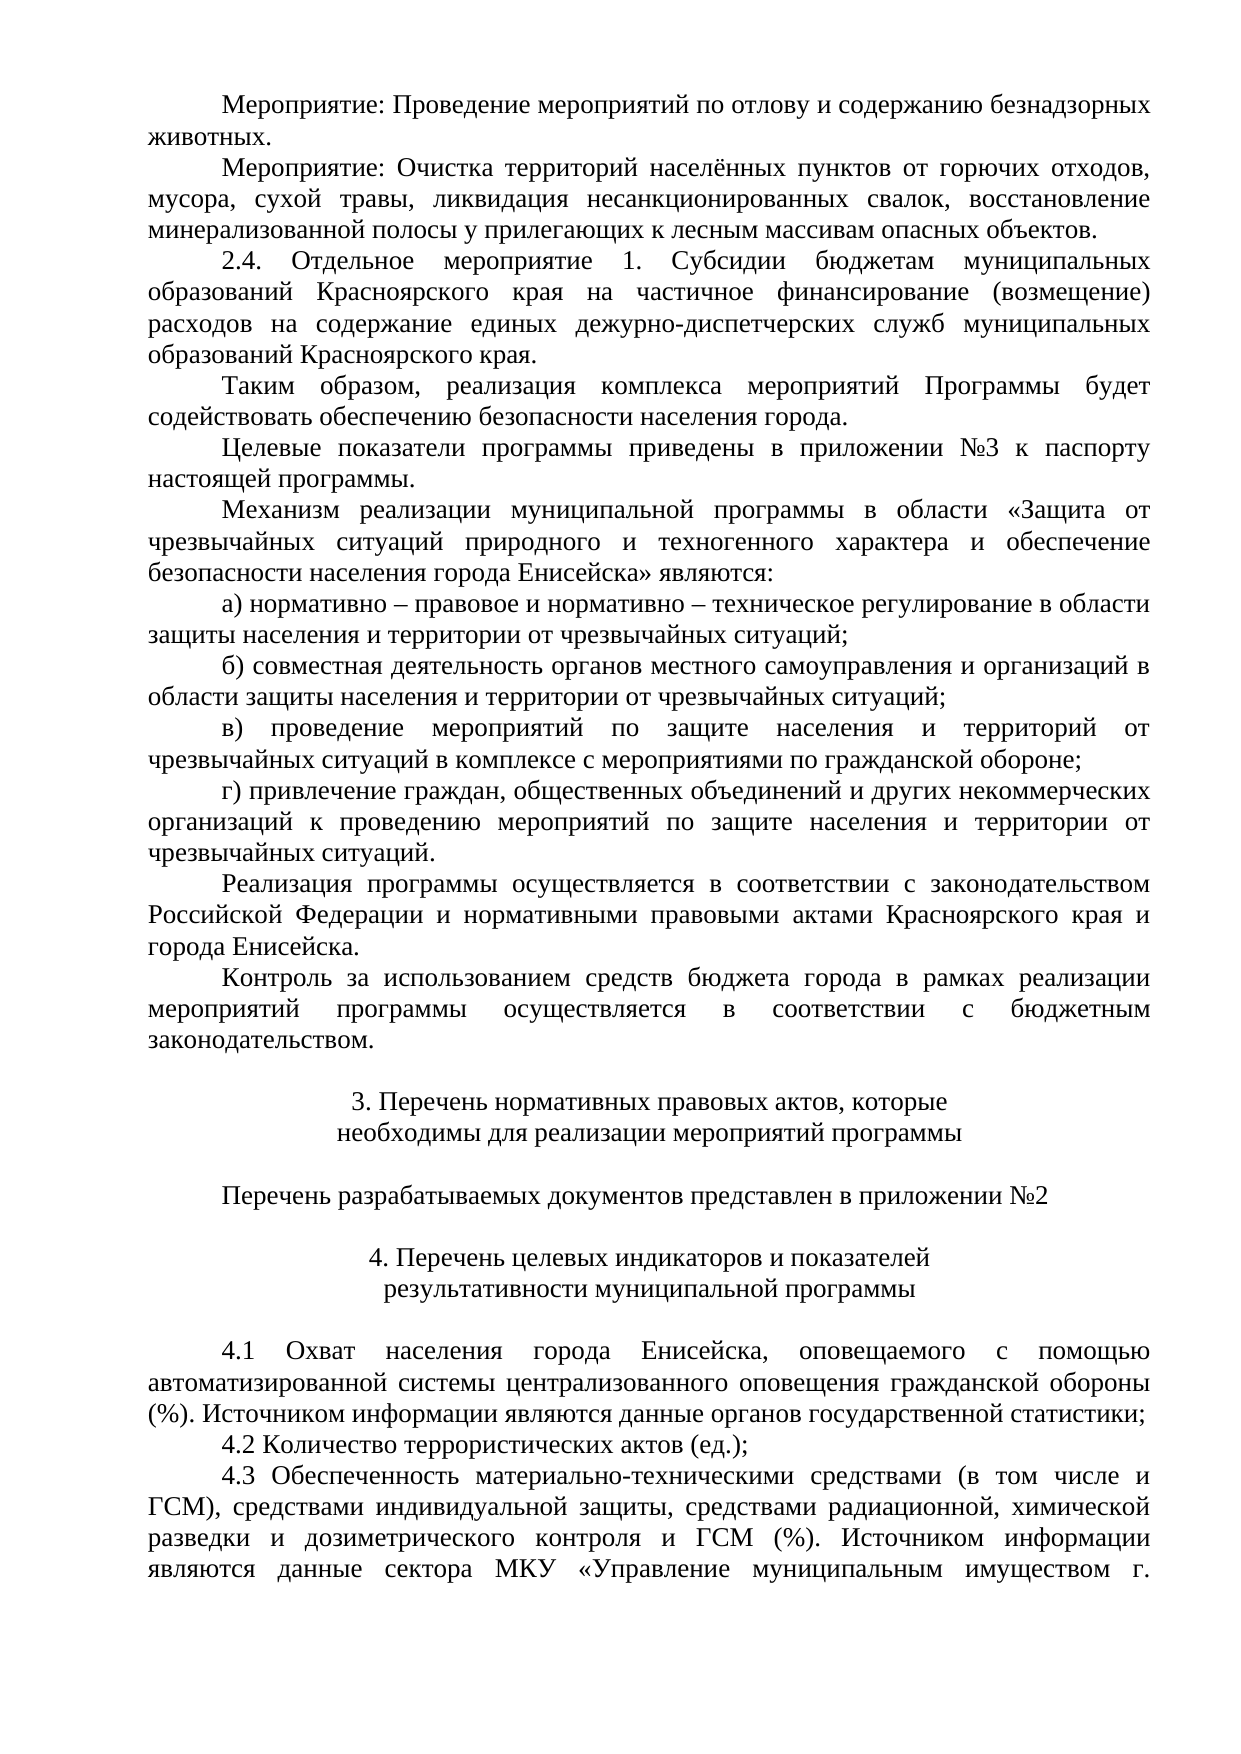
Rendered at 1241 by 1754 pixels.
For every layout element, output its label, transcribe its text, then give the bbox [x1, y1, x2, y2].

text Мероприятие: Проведение мероприятий по отлову и содержанию безнадзорных животных. [148, 89, 1152, 151]
text 2.4. Отдельное мероприятие 1. Субсидии бюджетам муниципальных образований Красноярского края на частичное финансирование (возмещение) расходов на содержание единых дежурно-диспетчерских служб муниципальных образований Красноярского края. [148, 244, 1152, 369]
text 3. Перечень нормативных правовых актов, которые [148, 1085, 1152, 1116]
text необходимы для реализации мероприятий программы [148, 1116, 1152, 1148]
text б) совместная деятельность органов местного самоуправления и организаций в области защиты населения и территории от чрезвычайных ситуаций; [148, 649, 1152, 712]
text Таким образом, реализация комплекса мероприятий Программы будет содействовать обеспечению безопасности населения города. [148, 369, 1152, 431]
text 4.1 Охват населения города Енисейска, оповещаемого с помощью автоматизированной системы централизованного оповещения гражданской обороны (%). Источником информации являются данные органов государственной статистики; [148, 1334, 1152, 1428]
text г) привлечение граждан, общественных объединений и других некоммерческих организаций к проведению мероприятий по защите населения и территории от чрезвычайных ситуаций. [148, 774, 1152, 867]
text Целевые показатели программы приведены в приложении №3 к паспорту настоящей программы. [148, 431, 1152, 493]
text Перечень разрабатываемых документов представлен в приложении №2 [148, 1179, 1152, 1210]
text результативности муниципальной программы [148, 1272, 1152, 1303]
text Реализация программы осуществляется в соответствии с законодательством Российской Федерации и нормативными правовыми актами Красноярского края и города Енисейска. [148, 867, 1152, 961]
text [148, 1459, 1152, 1584]
text 4. Перечень целевых индикаторов и показателей [148, 1241, 1152, 1272]
text Мероприятие: Очистка территорий населённых пунктов от горючих отходов, мусора, сухой травы, ликвидация несанкционированных свалок, восстановление минерализованной полосы у прилегающих к лесным массивам опасных объектов. [148, 151, 1152, 244]
text а) нормативно – правовое и нормативно – техническое регулирование в области защиты населения и территории от чрезвычайных ситуаций; [148, 587, 1152, 649]
text Контроль за использованием средств бюджета города в рамках реализации мероприятий программы осуществляется в соответствии с бюджетным законодательством. [148, 961, 1152, 1054]
text в) проведение мероприятий по защите населения и территорий от чрезвычайных ситуаций в комплексе с мероприятиями по гражданской обороне; [148, 712, 1152, 774]
text 4.2 Количество террористических актов (ед.); [148, 1428, 1152, 1459]
text Механизм реализации муниципальной программы в области «Защита от чрезвычайных ситуаций природного и техногенного характера и обеспечение безопасности населения города Енисейска» являются: [148, 493, 1152, 587]
